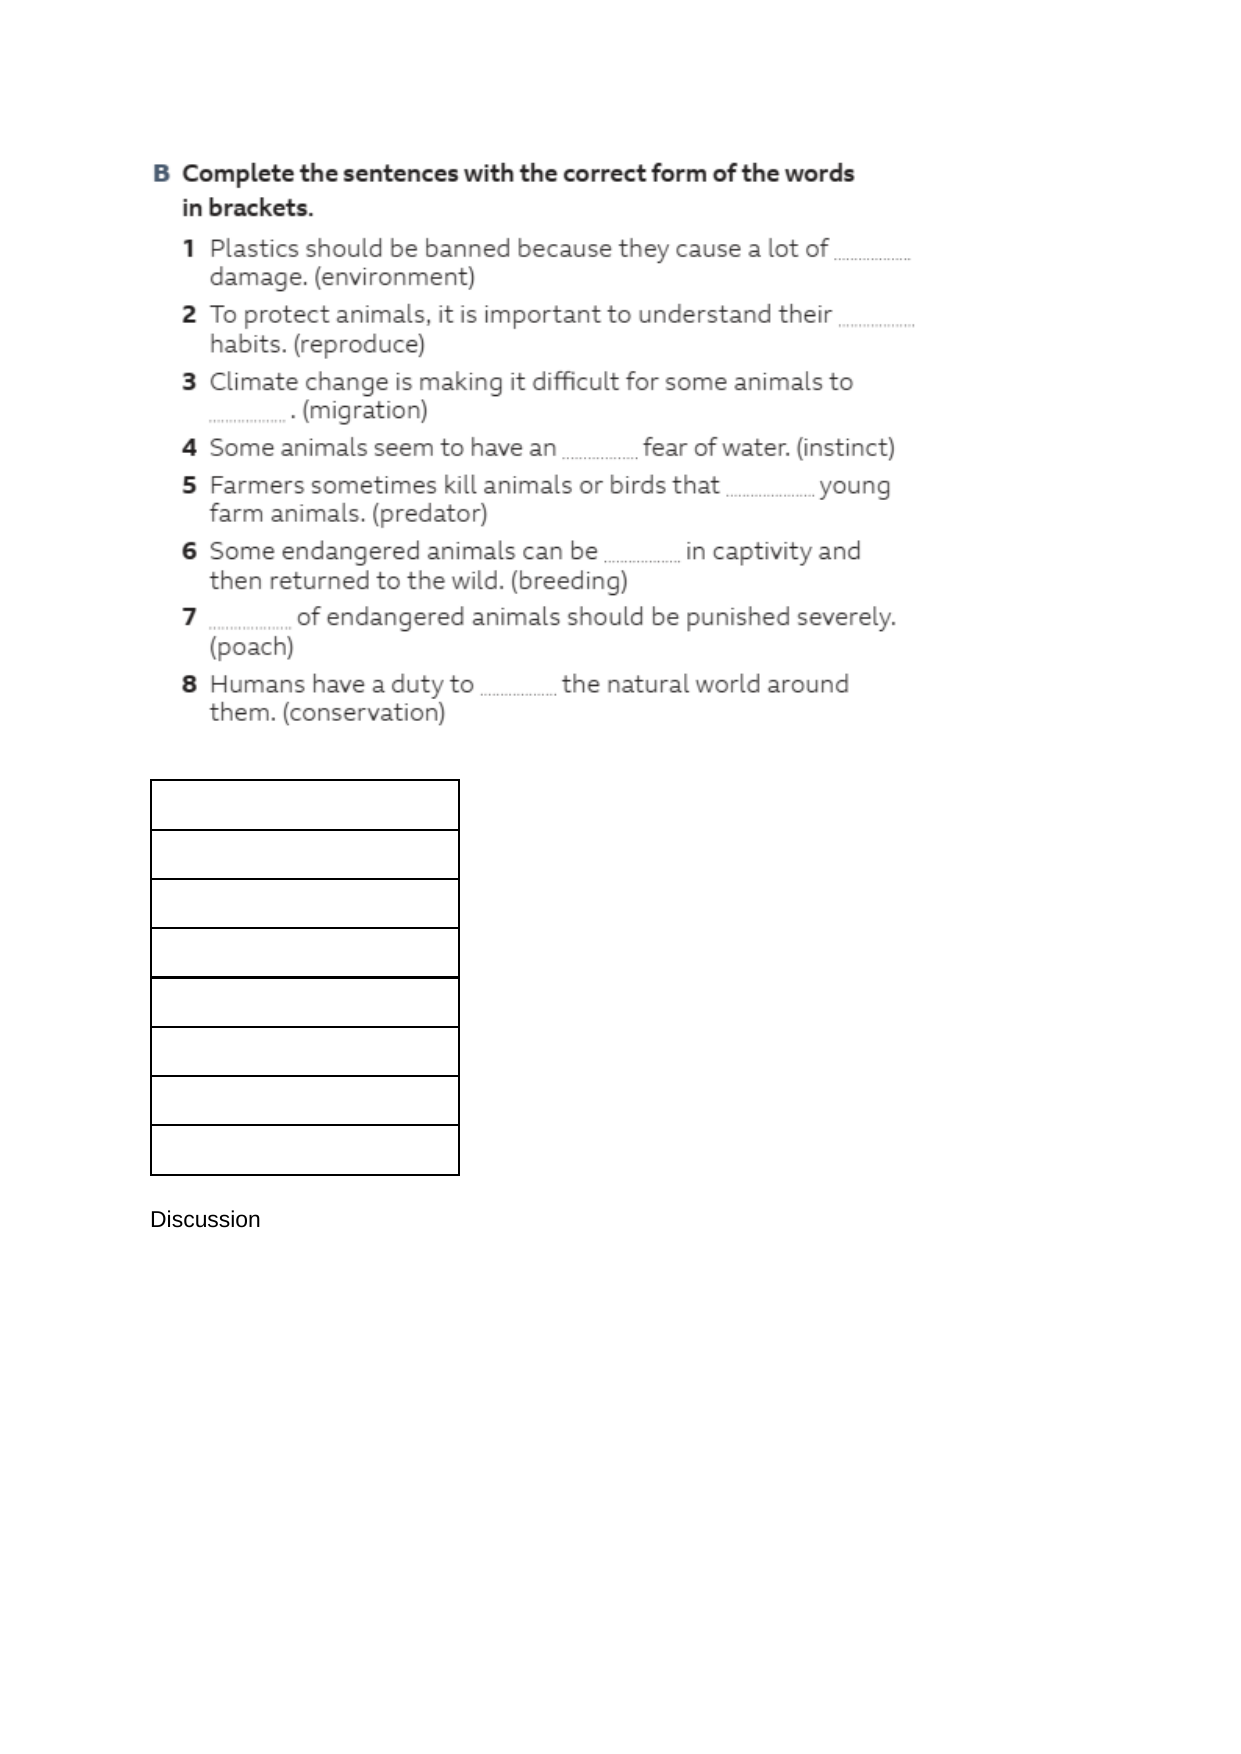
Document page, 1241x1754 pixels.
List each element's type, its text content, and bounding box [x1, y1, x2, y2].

table_cell [152, 929, 458, 976]
table_cell [152, 979, 458, 1026]
table_cell [152, 1028, 458, 1075]
table_cell [152, 831, 458, 878]
text Discussion [150, 1206, 1090, 1232]
table_cell [152, 1077, 458, 1124]
table_cell [152, 1126, 458, 1173]
picture [150, 150, 930, 746]
table_cell [152, 880, 458, 927]
table_header [152, 781, 458, 829]
